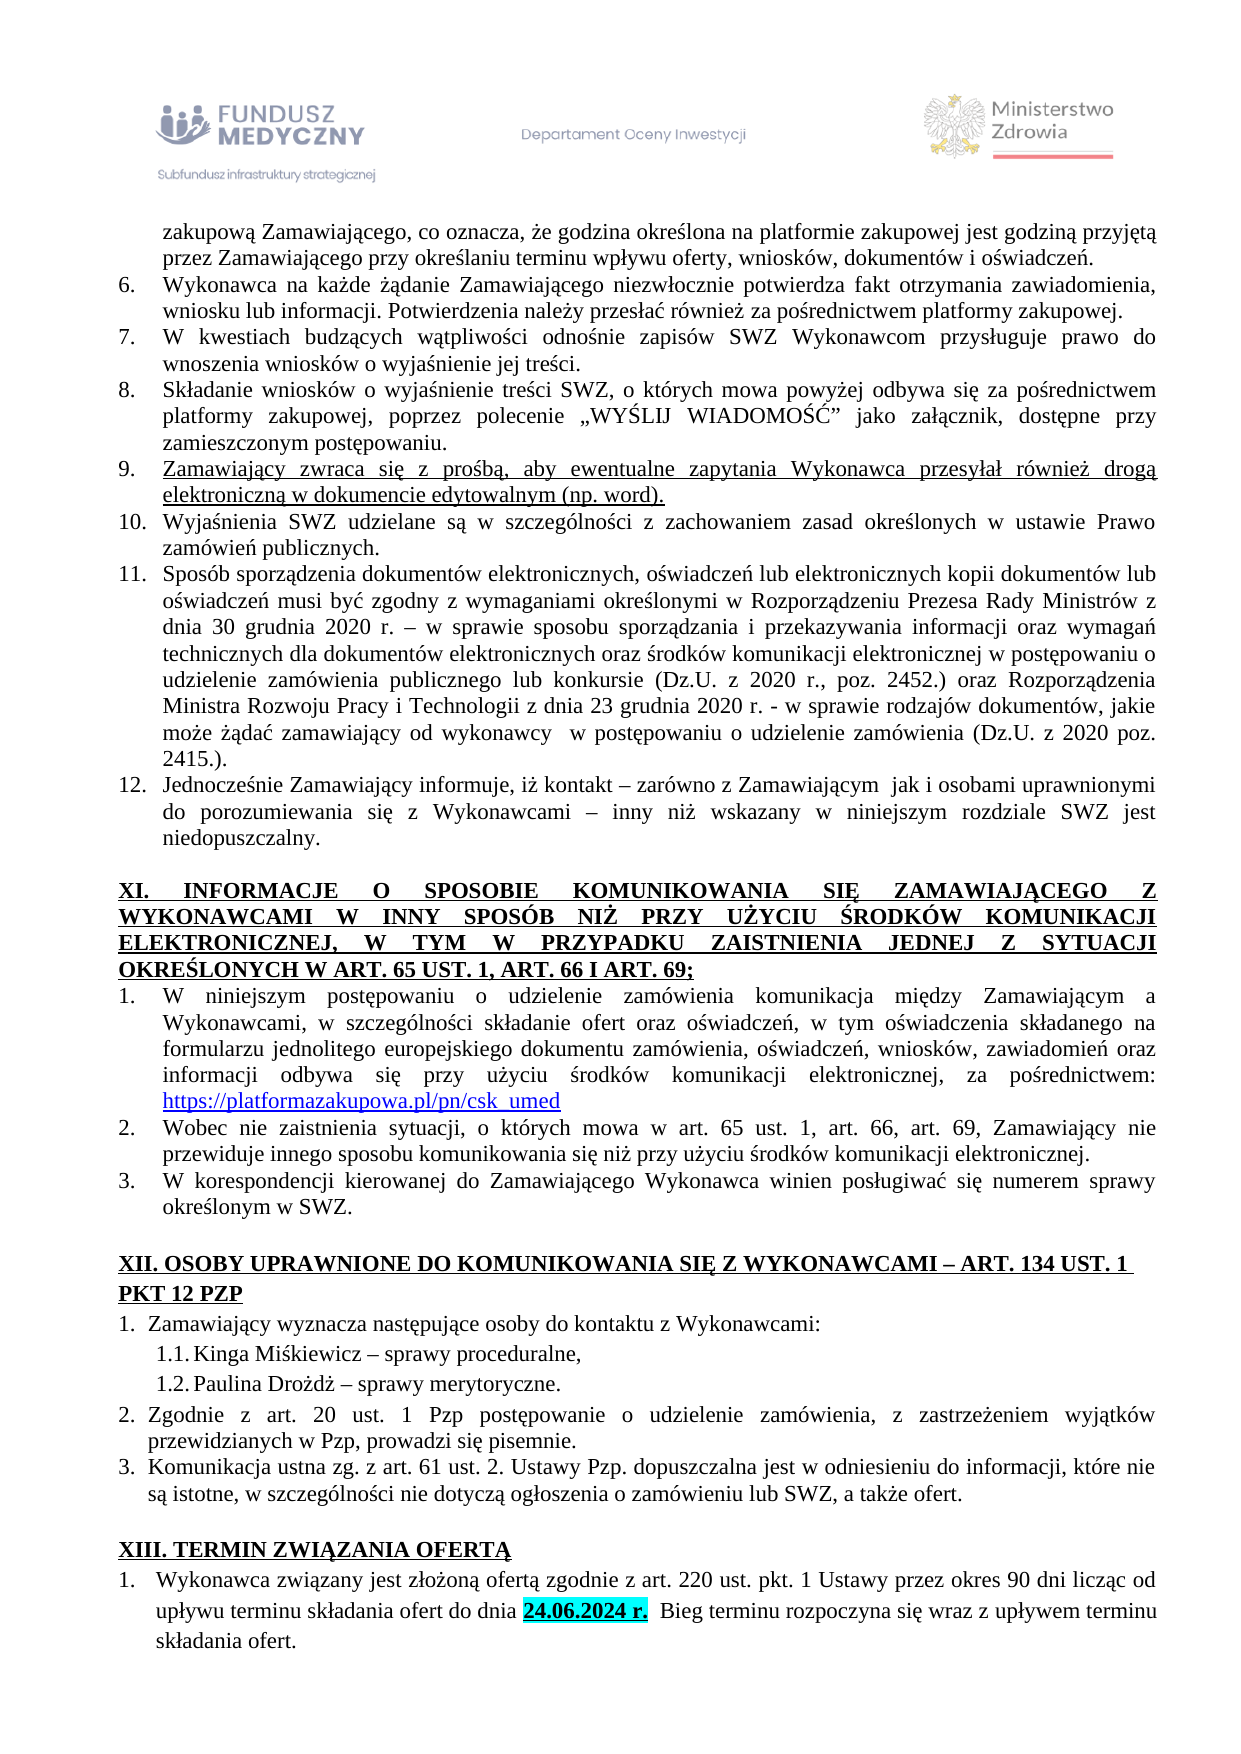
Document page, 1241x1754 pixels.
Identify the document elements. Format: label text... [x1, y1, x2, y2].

list Wyjaśnienia SWZ udzielane są w szczególności z zachowaniem zasad określonych w ustawie Prawo zamówień publicznych. [118, 508, 1157, 561]
list Kinga Miśkiewicz – sprawy proceduralne, [156, 1340, 1157, 1367]
subtitle XIII. TERMIN ZWIĄZANIA OFERTĄ [118, 1536, 1157, 1563]
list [118, 218, 1157, 271]
list Komunikacja ustna zg. z art. 61 ust. 2. Ustawy Pzp. dopuszczalna jest w odniesieniu do informacji, które nie są istotne, w szczególności nie dotyczą ogłoszenia o zamówieniu lub SWZ, a także ofert. [118, 1453, 1157, 1506]
text XII. OSOBY UPRAWNIONE DO KOMUNIKOWANIA SIĘ Z WYKONAWCAMI – ART. 134 UST. 1 PKT 12 PZP [118, 1249, 1157, 1306]
text XI. INFORMACJE O SPOSOBIE KOMUNIKOWANIA SIĘ ZAMAWIAJĄCEGO Z WYKONAWCAMI W INNY SPOSÓB NIŻ PRZY UŻYCIU ŚRODKÓW KOMUNIKACJI ELEKTRONICZNEJ, W TYM W PRZYPADKU ZAISTNIENIA JEDNEJ Z SYTUACJI OKREŚLONYCH W ART. 65 UST. 1, ART. 66 I ART. 69; [118, 927, 1157, 952]
list Wykonawca związany jest złożoną ofertą zgodnie z art. 220 ust. pkt. 1 Ustawy przez okres 90 dni licząc od upływu terminu składania ofert do dnia 24.06.2024 r. Bieg terminu rozpoczyna się wraz z upływem terminu składania ofert. [118, 1566, 1157, 1653]
list Zamawiający zwraca się z prośbą, aby ewentualne zapytania Wykonawca przesyłał również drogą elektroniczną w dokumencie edytowalnym (np. word). [118, 455, 1157, 508]
list W korespondencji kierowanej do Zamawiającego Wykonawca winien posługiwać się numerem sprawy określonym w SWZ. [118, 1167, 1157, 1219]
text XI. INFORMACJE O SPOSOBIE KOMUNIKOWANIA SIĘ ZAMAWIAJĄCEGO Z WYKONAWCAMI W INNY SPOSÓB NIŻ PRZY UŻYCIU ŚRODKÓW KOMUNIKACJI ELEKTRONICZNEJ, W TYM W PRZYPADKU ZAISTNIENIA JEDNEJ Z SYTUACJI OKREŚLONYCH W ART. 65 UST. 1, ART. 66 I ART. 69; [118, 954, 1157, 982]
list W niniejszym postępowaniu o udzielenie zamówienia komunikacja między Zamawiającym a Wykonawcami, w szczególności składanie ofert oraz oświadczeń, w tym oświadczenia składanego na formularzu jednolitego europejskiego dokumentu zamówienia, oświadczeń, wniosków, zawiadomień oraz informacji odbywa się przy użyciu środków komunikacji elektronicznej, za pośrednictwem: https://platformazakupowa.pl/pn/csk_umed [118, 982, 1157, 1114]
list Paulina Drożdż – sprawy merytoryczne. [156, 1370, 1157, 1397]
list Wobec nie zaistnienia sytuacji, o których mowa w art. 65 ust. 1, art. 66, art. 69, Zamawiający nie przewiduje innego sposobu komunikowania się niż przy użyciu środków komunikacji elektronicznej. [118, 1114, 1157, 1167]
list Wykonawca na każde żądanie Zamawiającego niezwłocznie potwierdza fakt otrzymania zawiadomienia, wniosku lub informacji. Potwierdzenia należy przesłać również za pośrednictwem platformy zakupowej. [118, 271, 1157, 323]
list Jednocześnie Zamawiający informuje, iż kontakt – zarówno z Zamawiającym jak i osobami uprawnionymi do porozumiewania się z Wykonawcami – inny niż wskazany w niniejszym rozdziale SWZ jest niedopuszczalny. [118, 771, 1157, 850]
list Sposób sporządzenia dokumentów elektronicznych, oświadczeń lub elektronicznych kopii dokumentów lub oświadczeń musi być zgodny z wymaganiami określonymi w Rozporządzeniu Prezesa Rady Ministrów z dnia 30 grudnia 2020 r. – w sprawie sposobu sporządzania i przekazywania informacji oraz wymagań technicznych dla dokumentów elektronicznych oraz środków komunikacji elektronicznej w postępowaniu o udzielenie zamówienia publicznego lub konkursie (Dz.U. z 2020 r., poz. 2452.) oraz Rozporządzenia Ministra Rozwoju Pracy i Technologii z dnia 23 grudnia 2020 r. - w sprawie rodzajów dokumentów, jakie może żądać zamawiający od wykonawcy w postępowaniu o udzielenie zamówienia (Dz.U. z 2020 poz. 2415.). [118, 561, 1157, 771]
list Składanie wniosków o wyjaśnienie treści SWZ, o których mowa powyżej odbywa się za pośrednictwem platformy zakupowej, poprzez polecenie „WYŚLIJ WIADOMOŚĆ” jako załącznik, dostępne przy zamieszczonym postępowaniu. [118, 376, 1157, 455]
text XI. INFORMACJE O SPOSOBIE KOMUNIKOWANIA SIĘ ZAMAWIAJĄCEGO Z WYKONAWCAMI W INNY SPOSÓB NIŻ PRZY UŻYCIU ŚRODKÓW KOMUNIKACJI ELEKTRONICZNEJ, W TYM W PRZYPADKU ZAISTNIENIA JEDNEJ Z SYTUACJI OKREŚLONYCH W ART. 65 UST. 1, ART. 66 I ART. 69; [118, 901, 1157, 926]
list Zamawiający wyznacza następujące osoby do kontaktu z Wykonawcami: [118, 1310, 1157, 1336]
list W kwestiach budzących wątpliwości odnośnie zapisów SWZ Wykonawcom przysługuje prawo do wnoszenia wniosków o wyjaśnienie jej treści. [118, 323, 1157, 376]
list Zgodnie z art. 20 ust. 1 Pzp postępowanie o udzielenie zamówienia, z zastrzeżeniem wyjątków przewidzianych w Pzp, prowadzi się pisemnie. [118, 1401, 1157, 1453]
text XI. INFORMACJE O SPOSOBIE KOMUNIKOWANIA SIĘ ZAMAWIAJĄCEGO Z WYKONAWCAMI W INNY SPOSÓB NIŻ PRZY UŻYCIU ŚRODKÓW KOMUNIKACJI ELEKTRONICZNEJ, W TYM W PRZYPADKU ZAISTNIENIA JEDNEJ Z SYTUACJI OKREŚLONYCH W ART. 65 UST. 1, ART. 66 I ART. 69; [118, 877, 1157, 900]
